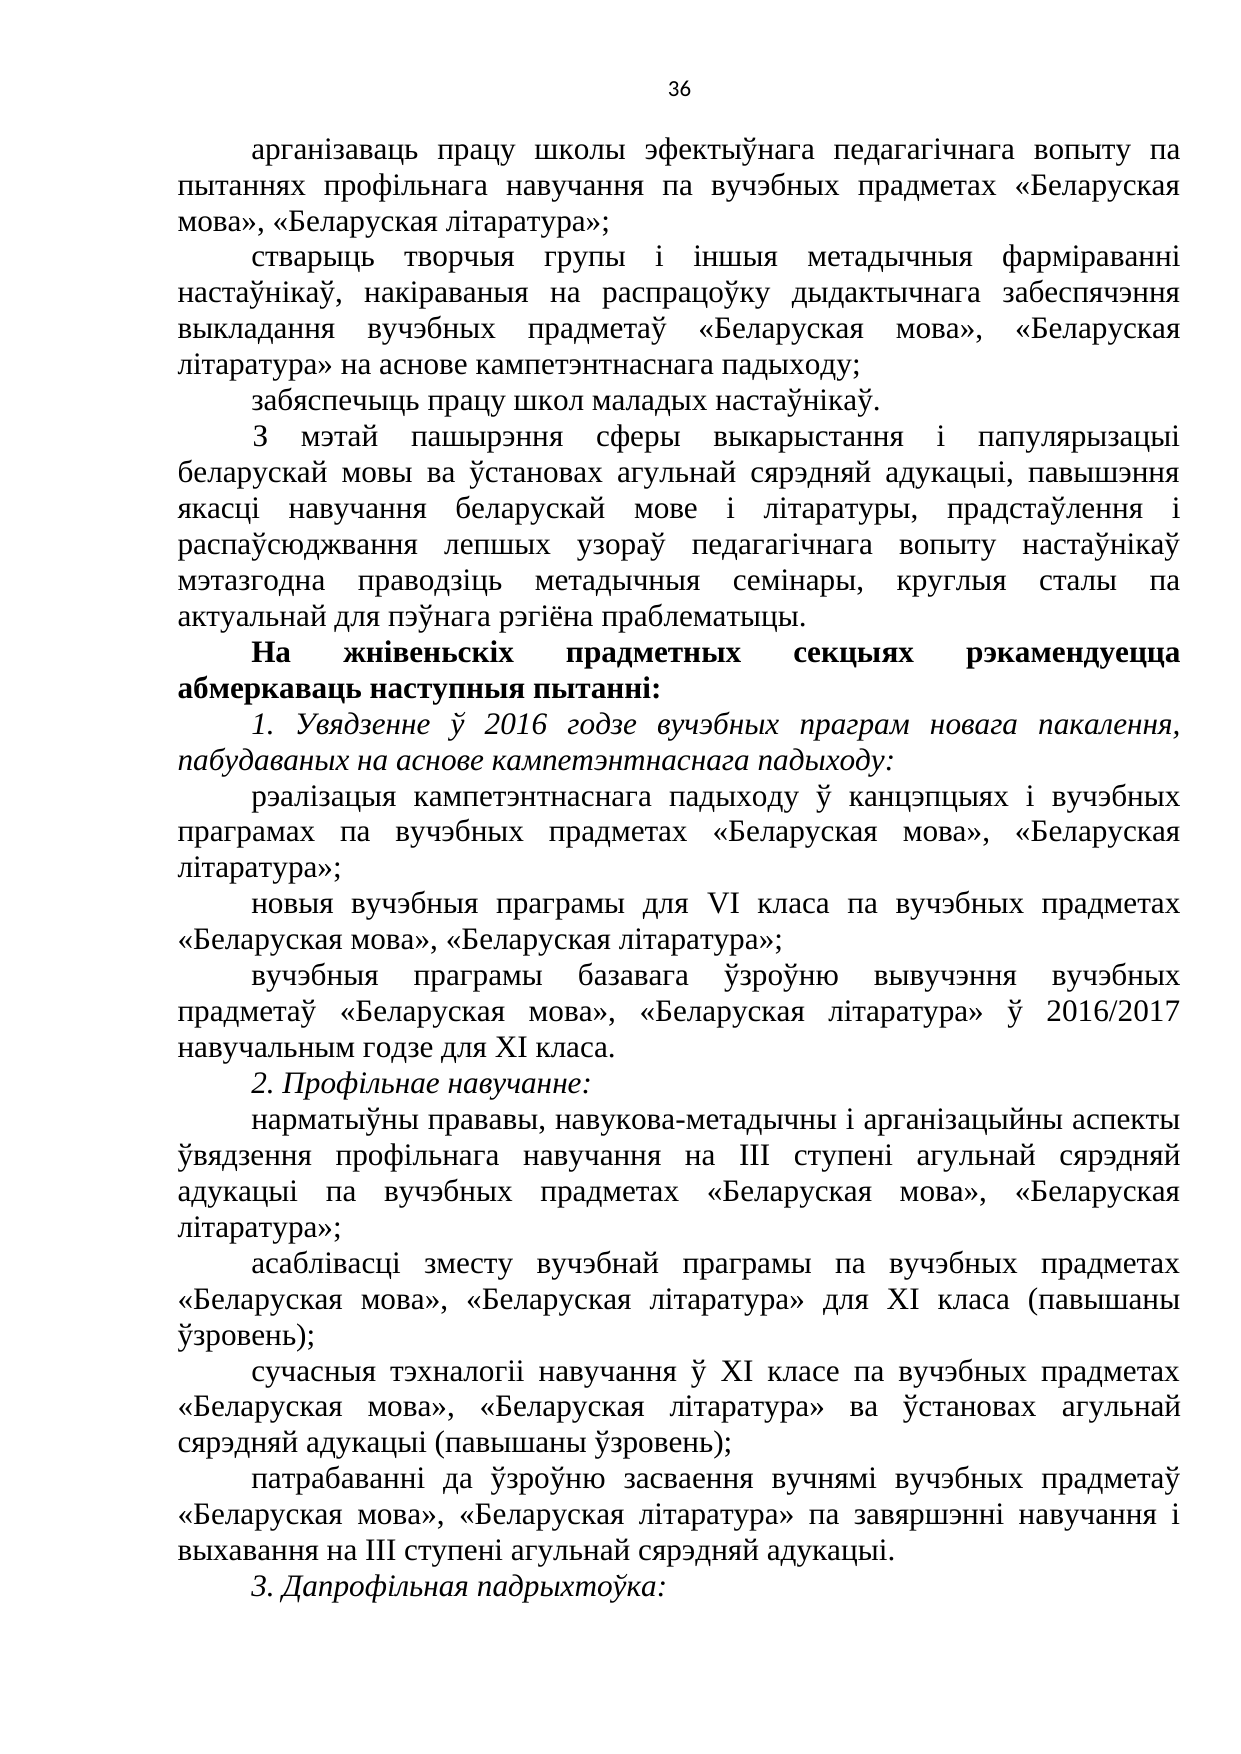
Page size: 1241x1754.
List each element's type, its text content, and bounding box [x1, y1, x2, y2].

text На жнівеньскіх прадметных секцыях рэкамендуецца абмеркаваць наступныя пытанні: [177, 633, 1181, 705]
text З мэтай пашырэння сферы выкарыстання і папулярызацыі беларускай мовы ва ўстановах агульнай сярэдняй адукацыі, павышэння якасці навучання беларускай мове і літаратуры, прадстаўлення і распаўсюджвання лепшых узораў педагагічнага вопыту настаўнікаў мэтазгодна праводзіць метадычныя семінары, круглыя сталы па актуальнай для пэўнага рэгіёна праблематыцы. [177, 417, 1181, 633]
text сучасныя тэхналогіі навучання ў XI класе па вучэбных прадметах «Беларуская мова», «Беларуская літаратура» ва ўстановах агульнай сярэдняй адукацыі (павышаны ўзровень); [177, 1352, 1181, 1459]
text 2. Профільнае навучанне: [177, 1064, 1181, 1100]
text арганізаваць працу школы эфектыўнага педагагічнага вопыту па пытаннях профільнага навучання па вучэбных прадметах «Беларуская мова», «Беларуская літаратура»; [177, 130, 1181, 238]
text рэалізацыя кампетэнтнаснага падыходу ў канцэпцыях і вучэбных праграмах па вучэбных прадметах «Беларуская мова», «Беларуская літаратура»; [177, 777, 1181, 884]
text асаблівасці зместу вучэбнай праграмы па вучэбных прадметах «Беларуская мова», «Беларуская літаратура» для XI класа (павышаны ўзровень); [177, 1244, 1181, 1352]
text забяспечыць працу школ маладых настаўнікаў. [177, 381, 1181, 417]
text стварыць творчыя групы і іншыя метадычныя фарміраванні настаўнікаў, накіраваныя на распрацоўку дыдактычнага забеспячэння выкладання вучэбных прадметаў «Беларуская мова», «Беларуская літаратура» на аснове кампетэнтнаснага падыходу; [177, 238, 1181, 381]
text вучэбныя праграмы базавага ўзроўню вывучэння вучэбных прадметаў «Беларуская мова», «Беларуская літаратура» ў 2016/2017 навучальным годзе для XI класа. [177, 956, 1181, 1064]
text новыя вучэбныя праграмы для VI класа па вучэбных прадметах «Беларуская мова», «Беларуская літаратура»; [177, 884, 1181, 956]
text нарматыўны прававы, навукова-метадычны і арганізацыйны аспекты ўвядзення профільнага навучання на III ступені агульнай сярэдняй адукацыі па вучэбных прадметах «Беларуская мова», «Беларуская літаратура»; [177, 1100, 1181, 1244]
text патрабаванні да ўзроўню засваення вучнямі вучэбных прадметаў «Беларуская мова», «Беларуская літаратура» па завяршэнні навучання і выхавання на III ступені агульнай сярэдняй адукацыі. [177, 1459, 1181, 1567]
text 1. Увядзенне ў 2016 годзе вучэбных праграм новага пакалення, пабудаваных на аснове кампетэнтнаснага падыходу: [177, 705, 1181, 777]
text 3. Дапрофільная падрыхтоўка: [177, 1567, 1181, 1603]
